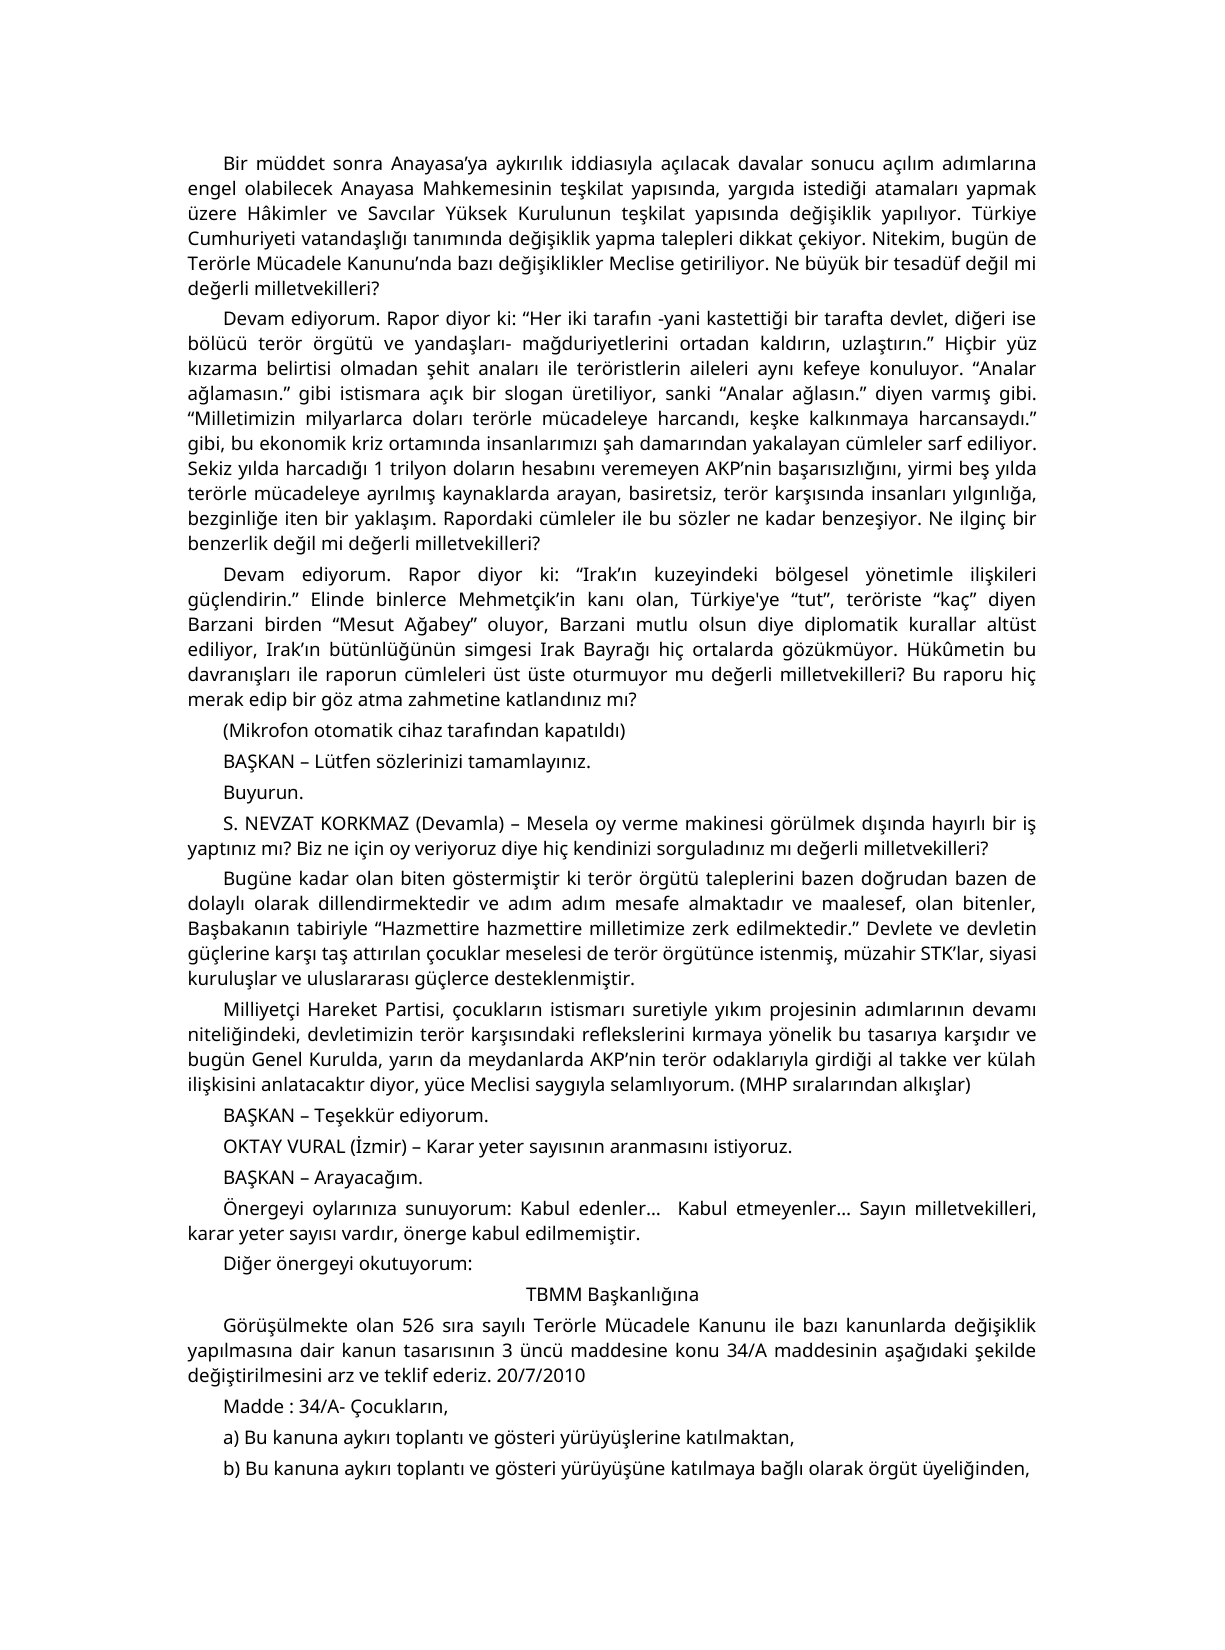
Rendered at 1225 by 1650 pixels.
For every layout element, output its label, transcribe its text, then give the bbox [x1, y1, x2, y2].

text Buyurun. [187, 779, 1037, 804]
text Milliyetçi Hareket Partisi, çocukların istismarı suretiyle yıkım projesinin adımlarının devamı niteliğindeki, devletimizin terör karşısındaki reflekslerini kırmaya yönelik bu tasarıya karşıdır ve bugün Genel Kurulda, yarın da meydanlarda AKP’nin terör odaklarıyla girdiği al takke ver külah ilişkisini anlatacaktır diyor, yüce Meclisi saygıyla selamlıyorum. (MHP sıralarından alkışlar) [187, 997, 1037, 1097]
text BAŞKAN – Arayacağım. [187, 1164, 1037, 1189]
text BAŞKAN – Lütfen sözlerinizi tamamlayınız. [187, 748, 1037, 773]
text (Mikrofon otomatik cihaz tarafından kapatıldı) [187, 717, 1037, 742]
text Görüşülmekte olan 526 sıra sayılı Terörle Mücadele Kanunu ile bazı kanunlarda değişiklik yapılmasına dair kanun tasarısının 3 üncü maddesine konu 34/A maddesinin aşağıdaki şekilde değiştirilmesini arz ve teklif ederiz. 20/7/2010 [187, 1312, 1037, 1387]
text Bugüne kadar olan biten göstermiştir ki terör örgütü taleplerini bazen doğrudan bazen de dolaylı olarak dillendirmektedir ve adım adım mesafe almaktadır ve maalesef, olan bitenler, Başbakanın tabiriyle “Hazmettire hazmettire milletimize zerk edilmektedir.” Devlete ve devletin güçlerine karşı taş attırılan çocuklar meselesi de terör örgütünce istenmiş, müzahir STK’lar, siyasi kuruluşlar ve uluslararası güçlerce desteklenmiştir. [187, 866, 1037, 991]
text Önergeyi oylarınıza sunuyorum: Kabul edenler… Kabul etmeyenler… Sayın milletvekilleri, karar yeter sayısı vardır, önerge kabul edilmemiştir. [187, 1195, 1037, 1245]
text TBMM Başkanlığına [187, 1282, 1037, 1307]
text Diğer önergeyi okutuyorum: [187, 1251, 1037, 1276]
text S. NEVZAT KORKMAZ (Devamla) – Mesela oy verme makinesi görülmek dışında hayırlı bir iş yaptınız mı? Biz ne için oy veriyoruz diye hiç kendinizi sorguladınız mı değerli milletvekilleri? [187, 810, 1037, 860]
text Madde : 34/A- Çocukların, [187, 1393, 1037, 1418]
text Devam ediyorum. Rapor diyor ki: “Her iki tarafın -yani kastettiği bir tarafta devlet, diğeri ise bölücü terör örgütü ve yandaşları- mağduriyetlerini ortadan kaldırın, uzlaştırın.” Hiçbir yüz kızarma belirtisi olmadan şehit anaları ile teröristlerin aileleri aynı kefeye konuluyor. “Analar ağlamasın.” gibi istismara açık bir slogan üretiliyor, sanki “Analar ağlasın.” diyen varmış gibi. “Milletimizin milyarlarca doları terörle mücadeleye harcandı, keşke kalkınmaya harcansaydı.” gibi, bu ekonomik kriz ortamında insanlarımızı şah damarından yakalayan cümleler sarf ediliyor. Sekiz yılda harcadığı 1 trilyon doların hesabını veremeyen AKP’nin başarısızlığını, yirmi beş yılda terörle mücadeleye ayrılmış kaynaklarda arayan, basiretsiz, terör karşısında insanları yılgınlığa, bezginliğe iten bir yaklaşım. Rapordaki cümleler ile bu sözler ne kadar benzeşiyor. Ne ilginç bir benzerlik değil mi değerli milletvekilleri? [187, 306, 1037, 556]
text OKTAY VURAL (İzmir) – Karar yeter sayısının aranmasını istiyoruz. [187, 1133, 1037, 1158]
text a) Bu kanuna aykırı toplantı ve gösteri yürüyüşlerine katılmaktan, [187, 1424, 1037, 1449]
text Devam ediyorum. Rapor diyor ki: “Irak’ın kuzeyindeki bölgesel yönetimle ilişkileri güçlendirin.” Elinde binlerce Mehmetçik’in kanı olan, Türkiye'ye “tut”, teröriste “kaç” diyen Barzani birden “Mesut Ağabey” oluyor, Barzani mutlu olsun diye diplomatik kurallar altüst ediliyor, Irak’ın bütünlüğünün simgesi Irak Bayrağı hiç ortalarda gözükmüyor. Hükûmetin bu davranışları ile raporun cümleleri üst üste oturmuyor mu değerli milletvekilleri? Bu raporu hiç merak edip bir göz atma zahmetine katlandınız mı? [187, 562, 1037, 712]
text Bir müddet sonra Anayasa’ya aykırılık iddiasıyla açılacak davalar sonucu açılım adımlarına engel olabilecek Anayasa Mahkemesinin teşkilat yapısında, yargıda istediği atamaları yapmak üzere Hâkimler ve Savcılar Yüksek Kurulunun teşkilat yapısında değişiklik yapılıyor. Türkiye Cumhuriyeti vatandaşlığı tanımında değişiklik yapma talepleri dikkat çekiyor. Nitekim, bugün de Terörle Mücadele Kanunu’nda bazı değişiklikler Meclise getiriliyor. Ne büyük bir tesadüf değil mi değerli milletvekilleri? [187, 150, 1037, 300]
text BAŞKAN – Teşekkür ediyorum. [187, 1102, 1037, 1127]
text b) Bu kanuna aykırı toplantı ve gösteri yürüyüşüne katılmaya bağlı olarak örgüt üyeliğinden, [187, 1455, 1037, 1480]
